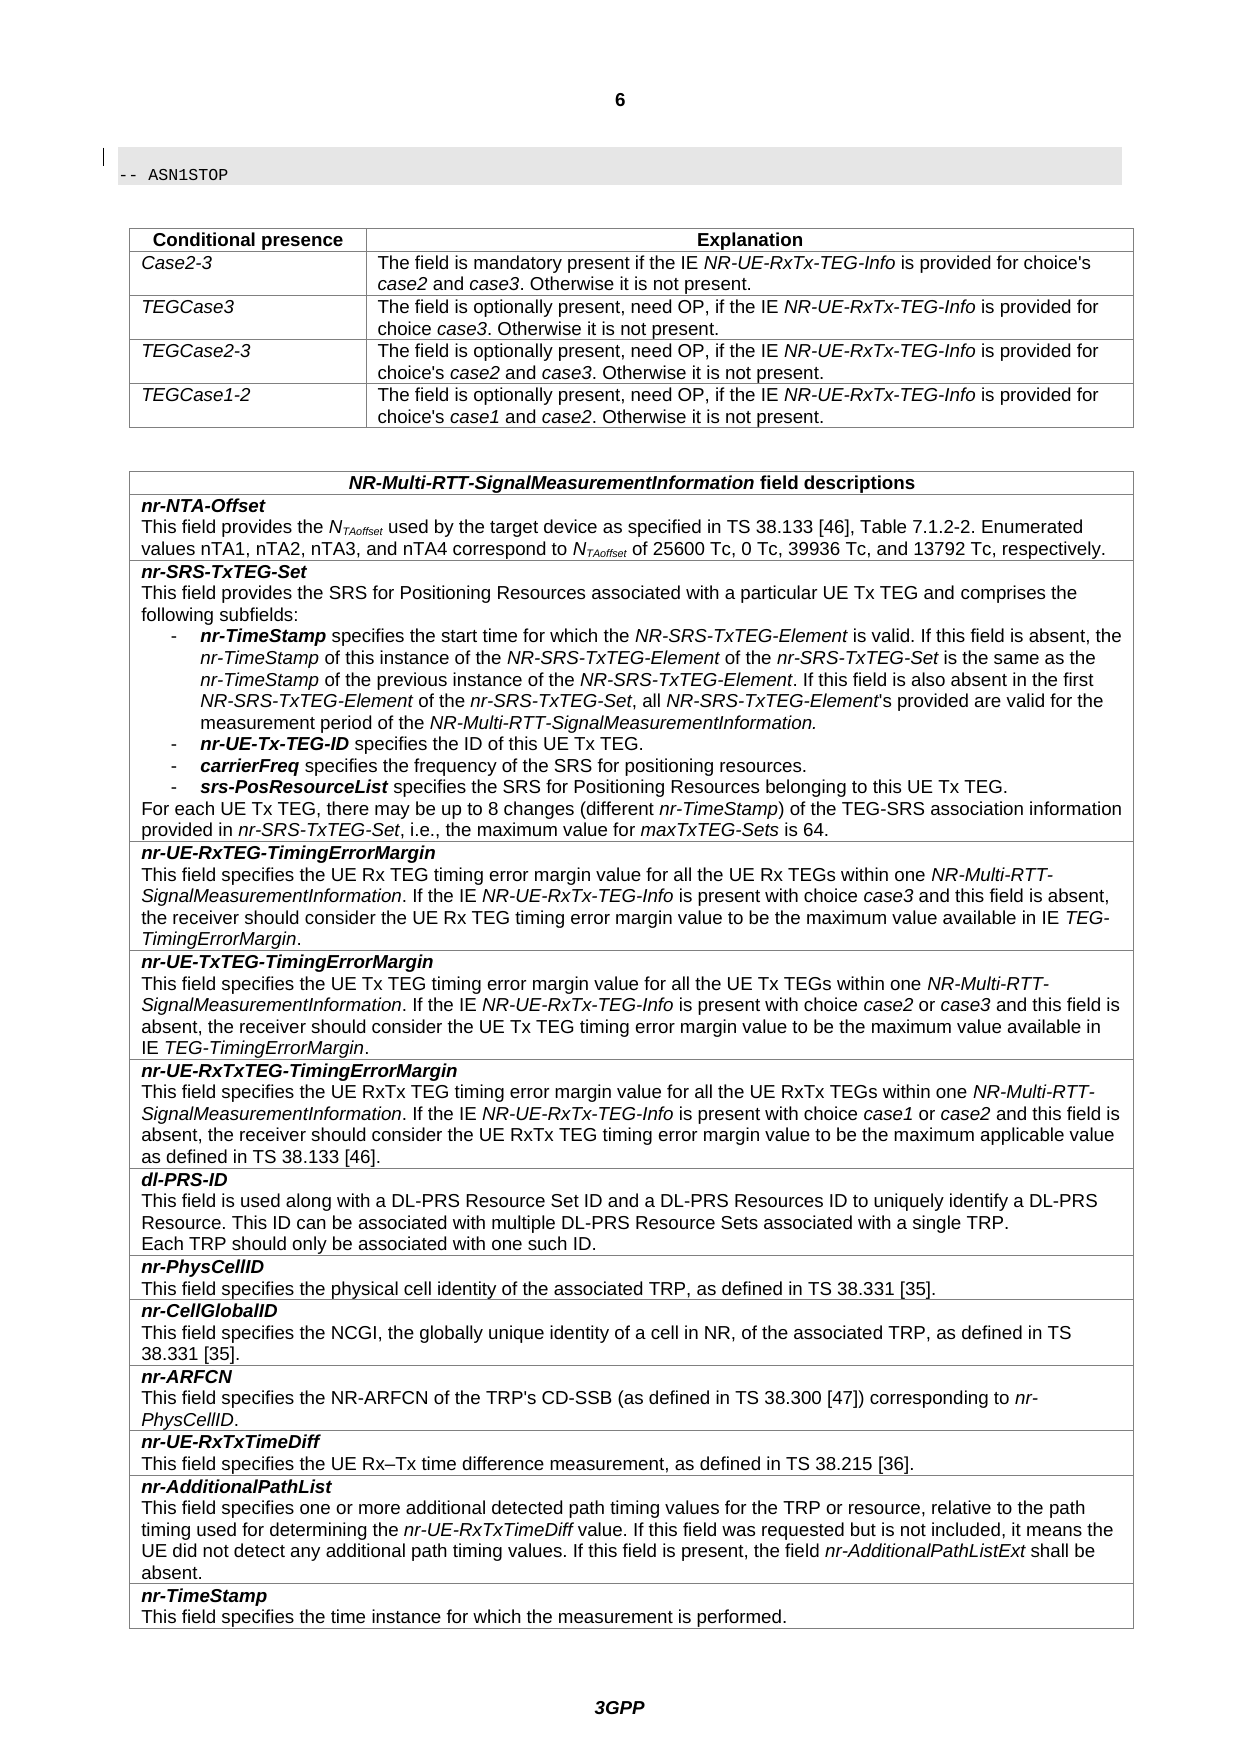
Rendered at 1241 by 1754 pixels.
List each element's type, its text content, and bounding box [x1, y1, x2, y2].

table_cell nr-UE-RxTxTEG-TimingErrorMargin This field specifies the UE RxTx TEG timing error margin value for all the UE RxTx TEGs within one NR-Multi-RTT-SignalMeasurementInformation. If the IE NR-UE-RxTx-TEG-Info is present with choice case1 or case2 and this field is absent, the receiver should consider the UE RxTx TEG timing error margin value to be the maximum applicable value as defined in TS 38.133 [46]. [130, 1060, 1133, 1167]
table_cell TEGCase2-3 [130, 340, 366, 383]
text -- ASN1STOP [118, 166, 1122, 185]
table_header NR-Multi-RTT-SignalMeasurementInformation field descriptions [130, 472, 1133, 494]
table_cell nr-UE-RxTxTimeDiff This field specifies the UE Rx–Tx time difference measurement, as defined in TS 38.215 [36]. [130, 1431, 1133, 1474]
table_header Explanation [367, 229, 1133, 251]
table_cell dl-PRS-ID This field is used along with a DL-PRS Resource Set ID and a DL-PRS Resources ID to uniquely identify a DL-PRS Resource. This ID can be associated with multiple DL-PRS Resource Sets associated with a single TRP. Each TRP should only be associated with one such ID. [130, 1169, 1133, 1255]
table_cell nr-SRS-TxTEG-Set This field provides the SRS for Positioning Resources associated with a particular UE Tx TEG and comprises the following subfields: - nr-TimeStamp specifies the start time for which the NR-SRS-TxTEG-Element is valid. If this field is absent, the nr-TimeStamp of this instance of the NR-SRS-TxTEG-Element of the nr-SRS-TxTEG-Set is the same as the nr-TimeStamp of the previous instance of the NR-SRS-TxTEG-Element. If this field is also absent in the first NR-SRS-TxTEG-Element of the nr-SRS-TxTEG-Set, all NR-SRS-TxTEG-Element's provided are valid for the measurement period of the NR-Multi-RTT-SignalMeasurementInformation. - nr-UE-Tx-TEG-ID specifies the ID of this UE Tx TEG. - carrierFreq specifies the frequency of the SRS for positioning resources. - srs-PosResourceList specifies the SRS for Positioning Resources belonging to this UE Tx TEG. For each UE Tx TEG, there may be up to 8 changes (different nr-TimeStamp) of the TEG-SRS association information provided in nr-SRS-TxTEG-Set, i.e., the maximum value for maxTxTEG-Sets is 64. [130, 561, 1133, 841]
table_cell nr-NTA-Offset This field provides the NTAoffset used by the target device as specified in TS 38.133 [46], Table 7.1.2-2. Enumerated values nTA1, nTA2, nTA3, and nTA4 correspond to NTAoffset of 25600 Tc, 0 Tc, 39936 Tc, and 13792 Tc, respectively. [130, 495, 1133, 559]
table_cell nr-PhysCellID This field specifies the physical cell identity of the associated TRP, as defined in TS 38.331 [35]. [130, 1256, 1133, 1299]
table_cell Case2-3 [130, 252, 366, 295]
table_cell The field is optionally present, need OP, if the IE NR-UE-RxTx-TEG-Info is provided for choice's case2 and case3. Otherwise it is not present. [367, 340, 1133, 383]
table_cell The field is optionally present, need OP, if the IE NR-UE-RxTx-TEG-Info is provided for choice's case1 and case2. Otherwise it is not present. [367, 384, 1133, 427]
table_cell nr-TimeStamp This field specifies the time instance for which the measurement is performed. [130, 1584, 1133, 1627]
table_cell nr-UE-TxTEG-TimingErrorMargin This field specifies the UE Tx TEG timing error margin value for all the UE Tx TEGs within one NR-Multi-RTT-SignalMeasurementInformation. If the IE NR-UE-RxTx-TEG-Info is present with choice case2 or case3 and this field is absent, the receiver should consider the UE Tx TEG timing error margin value to be the maximum value available in IE TEG-TimingErrorMargin. [130, 951, 1133, 1058]
table_cell nr-CellGlobalID This field specifies the NCGI, the globally unique identity of a cell in NR, of the associated TRP, as defined in TS 38.331 [35]. [130, 1300, 1133, 1364]
table_cell nr-AdditionalPathList This field specifies one or more additional detected path timing values for the TRP or resource, relative to the path timing used for determining the nr-UE-RxTxTimeDiff value. If this field was requested but is not included, it means the UE did not detect any additional path timing values. If this field is present, the field nr-AdditionalPathListExt shall be absent. [130, 1476, 1133, 1583]
table_cell nr-UE-RxTEG-TimingErrorMargin This field specifies the UE Rx TEG timing error margin value for all the UE Rx TEGs within one NR-Multi-RTT-SignalMeasurementInformation. If the IE NR-UE-RxTx-TEG-Info is present with choice case3 and this field is absent, the receiver should consider the UE Rx TEG timing error margin value to be the maximum value available in IE TEG-TimingErrorMargin. [130, 842, 1133, 950]
table_cell TEGCase3 [130, 296, 366, 339]
table_cell nr-ARFCN This field specifies the NR-ARFCN of the TRP's CD-SSB (as defined in TS 38.300 [47]) corresponding to nr-PhysCellID. [130, 1366, 1133, 1430]
table_cell TEGCase1-2 [130, 384, 366, 427]
table_header Conditional presence [130, 229, 366, 251]
table_cell The field is mandatory present if the IE NR-UE-RxTx-TEG-Info is provided for choice's case2 and case3. Otherwise it is not present. [367, 252, 1133, 295]
table_cell The field is optionally present, need OP, if the IE NR-UE-RxTx-TEG-Info is provided for choice case3. Otherwise it is not present. [367, 296, 1133, 339]
